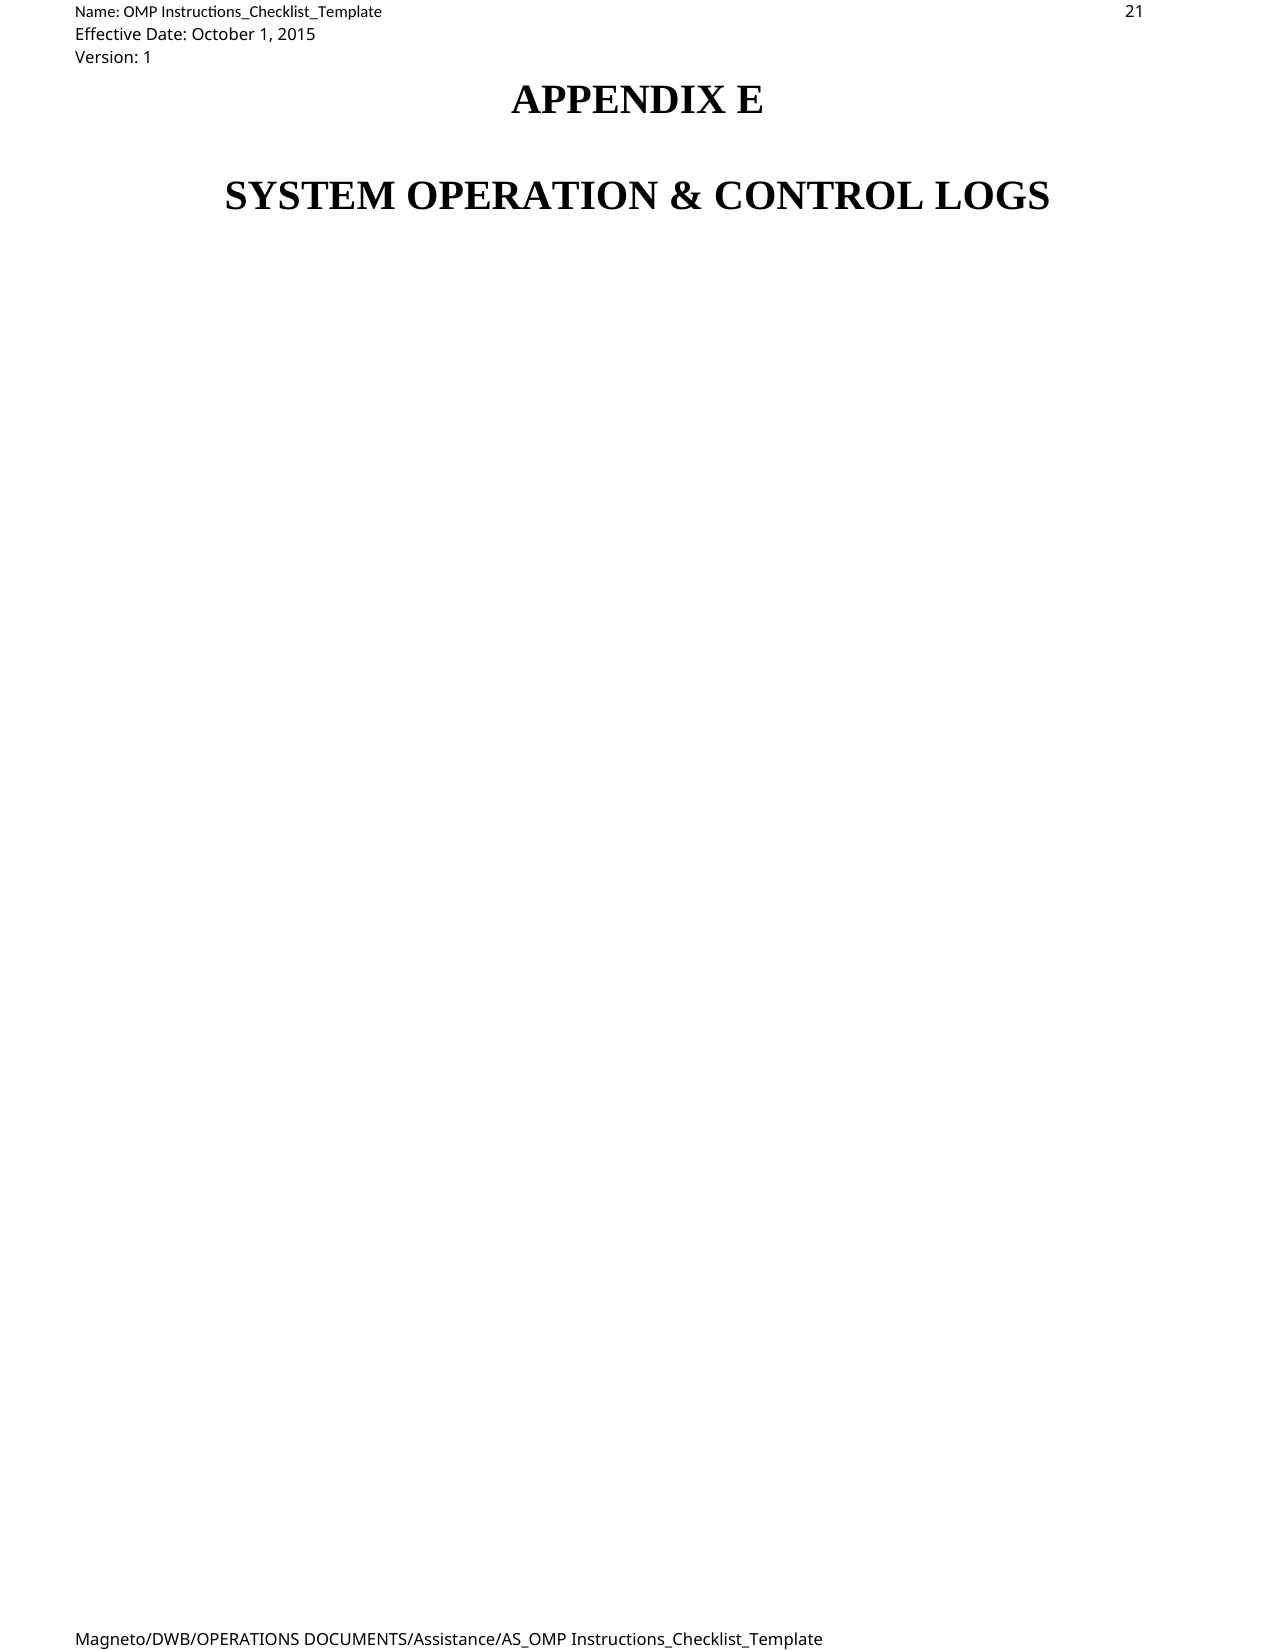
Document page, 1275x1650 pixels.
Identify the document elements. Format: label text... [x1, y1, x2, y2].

text APPENDIX E [75, 75, 1200, 123]
text SYSTEM OPERATION & CONTROL LOGS [75, 171, 1200, 219]
